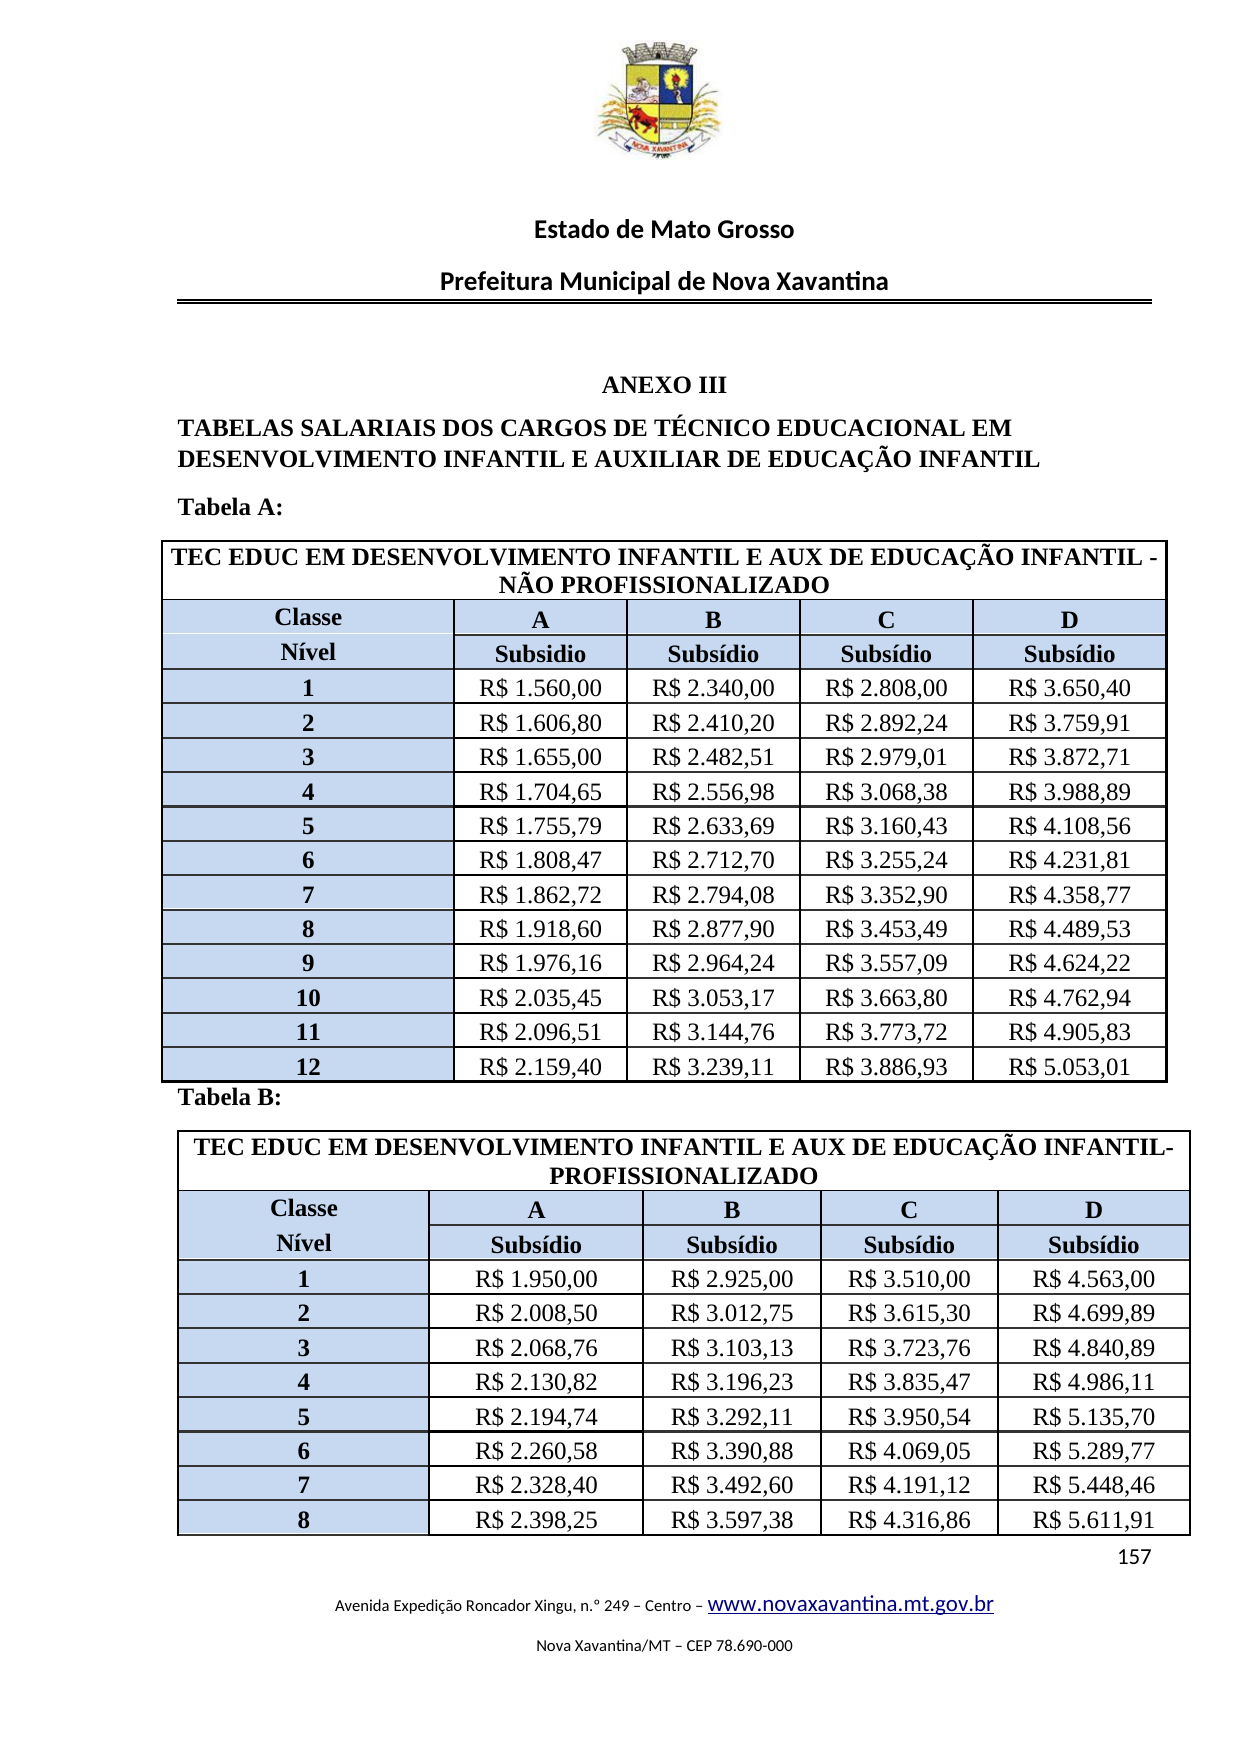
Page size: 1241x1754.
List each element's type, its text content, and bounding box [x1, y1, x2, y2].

table_cell R$ 3.835,47 [822, 1364, 997, 1396]
table_cell R$ 3.053,17 [628, 979, 799, 1012]
table_cell Subsídio [628, 636, 799, 668]
table_cell D [999, 1191, 1189, 1224]
text ANEXO III [177, 370, 1152, 399]
table_cell R$ 2.633,69 [628, 808, 799, 840]
table_cell D [974, 600, 1165, 633]
table_cell R$ 1.560,00 [455, 670, 626, 702]
table_cell 8 [163, 911, 453, 943]
table_cell R$ 4.358,77 [974, 876, 1165, 908]
table_header TEC EDUC EM DESENVOLVIMENTO INFANTIL E AUX DE EDUCAÇÃO INFANTIL - NÃO PROFISSIONALIZADO [163, 542, 1165, 599]
table_cell 1 [163, 670, 453, 702]
table_cell 6 [163, 842, 453, 874]
table_cell R$ 2.159,40 [455, 1048, 626, 1080]
table_cell R$ 3.759,91 [974, 704, 1165, 737]
table_header TEC EDUC EM DESENVOLVIMENTO INFANTIL E AUX DE EDUCAÇÃO INFANTIL- PROFISSIONALIZADO [179, 1132, 1189, 1190]
table_cell B [628, 600, 799, 633]
table_cell R$ 2.068,76 [430, 1329, 642, 1362]
table_cell 2 [163, 704, 453, 737]
table_cell R$ 1.704,65 [455, 773, 626, 805]
table_cell Nível [179, 1224, 428, 1258]
table_cell 4 [179, 1364, 428, 1396]
table_cell R$ 1.808,47 [455, 842, 626, 874]
table_cell R$ 3.390,88 [644, 1433, 820, 1465]
table_cell R$ 3.510,00 [822, 1261, 997, 1293]
table_cell R$ 1.862,72 [455, 876, 626, 908]
table_cell R$ 3.239,11 [628, 1048, 799, 1080]
table_cell 3 [163, 739, 453, 771]
table_cell R$ 5.053,01 [974, 1048, 1165, 1080]
table_cell R$ 4.563,00 [999, 1261, 1189, 1293]
table_cell R$ 4.316,86 [822, 1501, 997, 1533]
table_cell 8 [179, 1501, 428, 1533]
table_cell R$ 2.964,24 [628, 945, 799, 977]
table_cell R$ 1.950,00 [430, 1261, 642, 1293]
table_cell R$ 2.008,50 [430, 1295, 642, 1327]
table_cell R$ 3.103,13 [644, 1329, 820, 1362]
table_cell R$ 3.068,38 [801, 773, 972, 805]
table_cell 5 [179, 1398, 428, 1430]
table_cell R$ 3.723,76 [822, 1329, 997, 1362]
table_cell A [430, 1191, 642, 1224]
table_cell Subsidio [455, 636, 626, 668]
table_cell R$ 3.597,38 [644, 1501, 820, 1533]
table_cell 3 [179, 1329, 428, 1362]
table_cell R$ 4.840,89 [999, 1329, 1189, 1362]
table_cell 11 [163, 1014, 453, 1046]
table_cell 4 [163, 773, 453, 805]
table_cell R$ 3.255,24 [801, 842, 972, 874]
picture [594, 40, 723, 160]
table_cell R$ 1.606,80 [455, 704, 626, 737]
table_cell R$ 2.808,00 [801, 670, 972, 702]
table_cell R$ 3.650,40 [974, 670, 1165, 702]
table_cell 12 [163, 1048, 453, 1080]
table_cell R$ 3.773,72 [801, 1014, 972, 1046]
table_cell R$ 2.035,45 [455, 979, 626, 1012]
table_cell R$ 5.135,70 [999, 1398, 1189, 1430]
table_cell Subsídio [801, 636, 972, 668]
table_cell R$ 2.398,25 [430, 1501, 642, 1533]
table_cell R$ 4.624,22 [974, 945, 1165, 977]
table_cell 7 [179, 1467, 428, 1499]
table_cell Subsídio [999, 1226, 1189, 1258]
table_cell 2 [179, 1295, 428, 1327]
table_cell R$ 3.012,75 [644, 1295, 820, 1327]
table_cell R$ 3.196,23 [644, 1364, 820, 1396]
table_cell R$ 2.260,58 [430, 1433, 642, 1465]
table_cell R$ 3.663,80 [801, 979, 972, 1012]
table_cell 7 [163, 876, 453, 908]
table_cell R$ 3.988,89 [974, 773, 1165, 805]
table_cell 6 [179, 1433, 428, 1465]
table_cell R$ 3.160,43 [801, 808, 972, 840]
table_cell R$ 3.557,09 [801, 945, 972, 977]
table_cell R$ 4.191,12 [822, 1467, 997, 1499]
table_cell R$ 2.096,51 [455, 1014, 626, 1046]
table_cell R$ 4.231,81 [974, 842, 1165, 874]
table_cell R$ 4.489,53 [974, 911, 1165, 943]
table_cell 10 [163, 979, 453, 1012]
table_cell Subsídio [974, 636, 1165, 668]
table_cell R$ 1.755,79 [455, 808, 626, 840]
table_cell R$ 3.292,11 [644, 1398, 820, 1430]
table_cell Subsídio [822, 1226, 997, 1258]
table_cell R$ 5.289,77 [999, 1433, 1189, 1465]
table_cell R$ 4.069,05 [822, 1433, 997, 1465]
table_cell R$ 4.699,89 [999, 1295, 1189, 1327]
table_cell R$ 2.556,98 [628, 773, 799, 805]
table_cell R$ 4.986,11 [999, 1364, 1189, 1396]
table_cell R$ 5.611,91 [999, 1501, 1189, 1533]
table_cell R$ 2.328,40 [430, 1467, 642, 1499]
table_cell R$ 3.950,54 [822, 1398, 997, 1430]
table_cell R$ 4.905,83 [974, 1014, 1165, 1046]
table_cell R$ 3.492,60 [644, 1467, 820, 1499]
table_cell R$ 2.482,51 [628, 739, 799, 771]
table_cell R$ 2.979,01 [801, 739, 972, 771]
table_cell R$ 2.194,74 [430, 1398, 642, 1430]
table_cell B [644, 1191, 820, 1224]
table_cell R$ 2.877,90 [628, 911, 799, 943]
table_cell R$ 4.762,94 [974, 979, 1165, 1012]
table_cell A [455, 600, 626, 633]
table_cell R$ 2.712,70 [628, 842, 799, 874]
table_cell R$ 5.448,46 [999, 1467, 1189, 1499]
table_cell C [801, 600, 972, 633]
table_cell R$ 1.918,60 [455, 911, 626, 943]
table_cell R$ 3.886,93 [801, 1048, 972, 1080]
table_cell 1 [179, 1261, 428, 1293]
table_cell Nível [163, 634, 453, 668]
table_cell 5 [163, 808, 453, 840]
table_cell R$ 4.108,56 [974, 808, 1165, 840]
table_cell 9 [163, 945, 453, 977]
table_cell R$ 1.655,00 [455, 739, 626, 771]
table_cell R$ 3.872,71 [974, 739, 1165, 771]
table_cell R$ 2.410,20 [628, 704, 799, 737]
table_cell R$ 2.892,24 [801, 704, 972, 737]
table_cell C [822, 1191, 997, 1224]
table_cell R$ 1.976,16 [455, 945, 626, 977]
table_cell R$ 3.453,49 [801, 911, 972, 943]
table_cell R$ 2.340,00 [628, 670, 799, 702]
table_cell Classe [163, 600, 453, 633]
table_cell Subsídio [644, 1226, 820, 1258]
table_cell R$ 3.615,30 [822, 1295, 997, 1327]
table_cell R$ 2.925,00 [644, 1261, 820, 1293]
table_cell Classe [179, 1191, 428, 1224]
table_cell R$ 3.144,76 [628, 1014, 799, 1046]
table_cell R$ 3.352,90 [801, 876, 972, 908]
table_cell R$ 2.130,82 [430, 1364, 642, 1396]
table_cell Subsídio [430, 1226, 642, 1258]
table_cell R$ 2.794,08 [628, 876, 799, 908]
